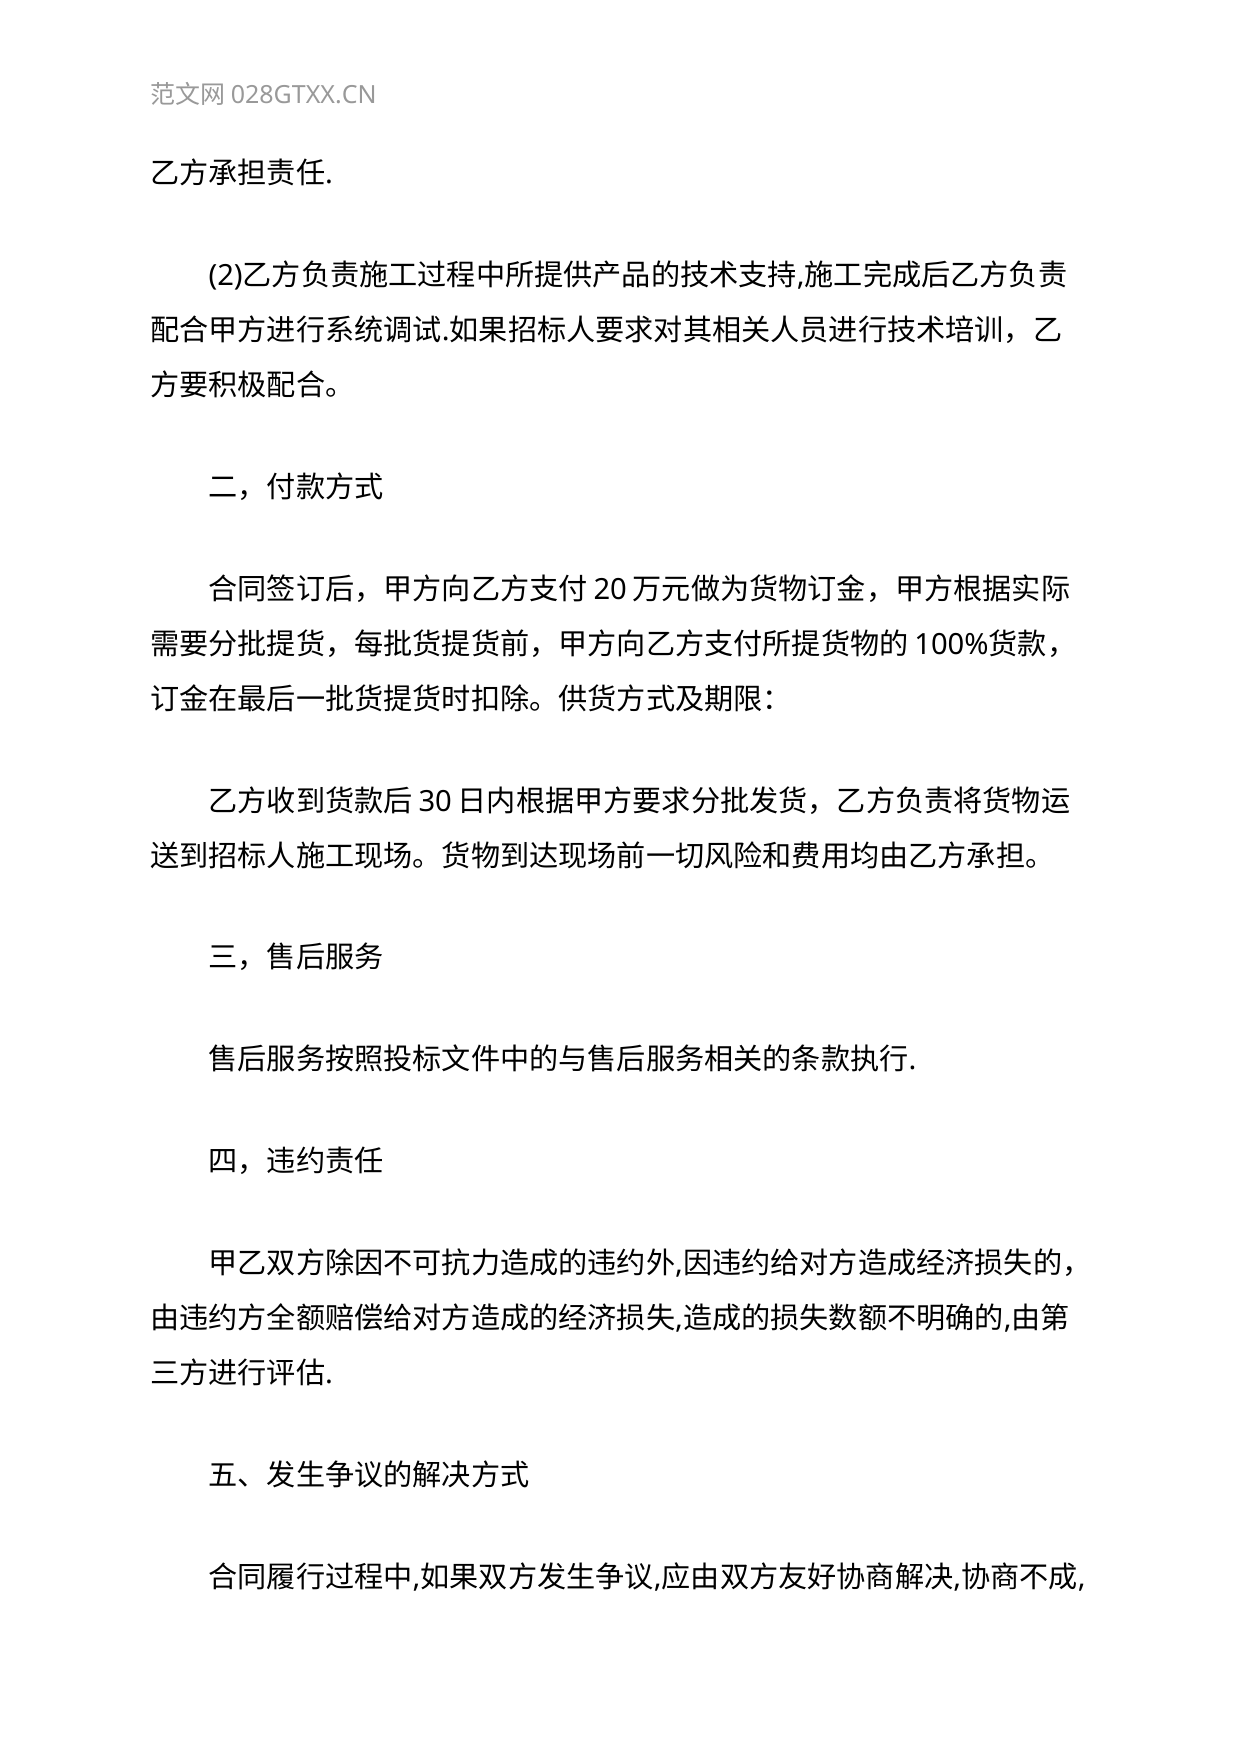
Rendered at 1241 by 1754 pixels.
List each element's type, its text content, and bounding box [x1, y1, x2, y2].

text 二，付款方式 [150, 464, 1090, 506]
text 合同签订后，甲方向乙方支付20万元做为货物订金，甲方根据实际需要分批提货，每批货提货前，甲方向乙方支付所提货物的100%货款，订金在最后一批货提货时扣除。供货方式及期限： [150, 566, 1090, 718]
text 五、发生争议的解决方式 [150, 1452, 1090, 1494]
text 甲乙双方除因不可抗力造成的违约外,因违约给对方造成经济损失的，由违约方全额赔偿给对方造成的经济损失,造成的损失数额不明确的,由第三方进行评估. [150, 1239, 1090, 1392]
text (2)乙方负责施工过程中所提供产品的技术支持,施工完成后乙方负责配合甲方进行系统调试.如果招标人要求对其相关人员进行技术培训，乙方要积极配合。 [150, 252, 1090, 404]
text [150, 1553, 1090, 1596]
text 乙方收到货款后30日内根据甲方要求分批发货，乙方负责将货物运送到招标人施工现场。货物到达现场前一切风险和费用均由乙方承担。 [150, 777, 1090, 874]
text 售后服务按照投标文件中的与售后服务相关的条款执行. [150, 1036, 1090, 1078]
text 四，违约责任 [150, 1138, 1090, 1180]
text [150, 150, 1090, 192]
text 三，售后服务 [150, 934, 1090, 976]
